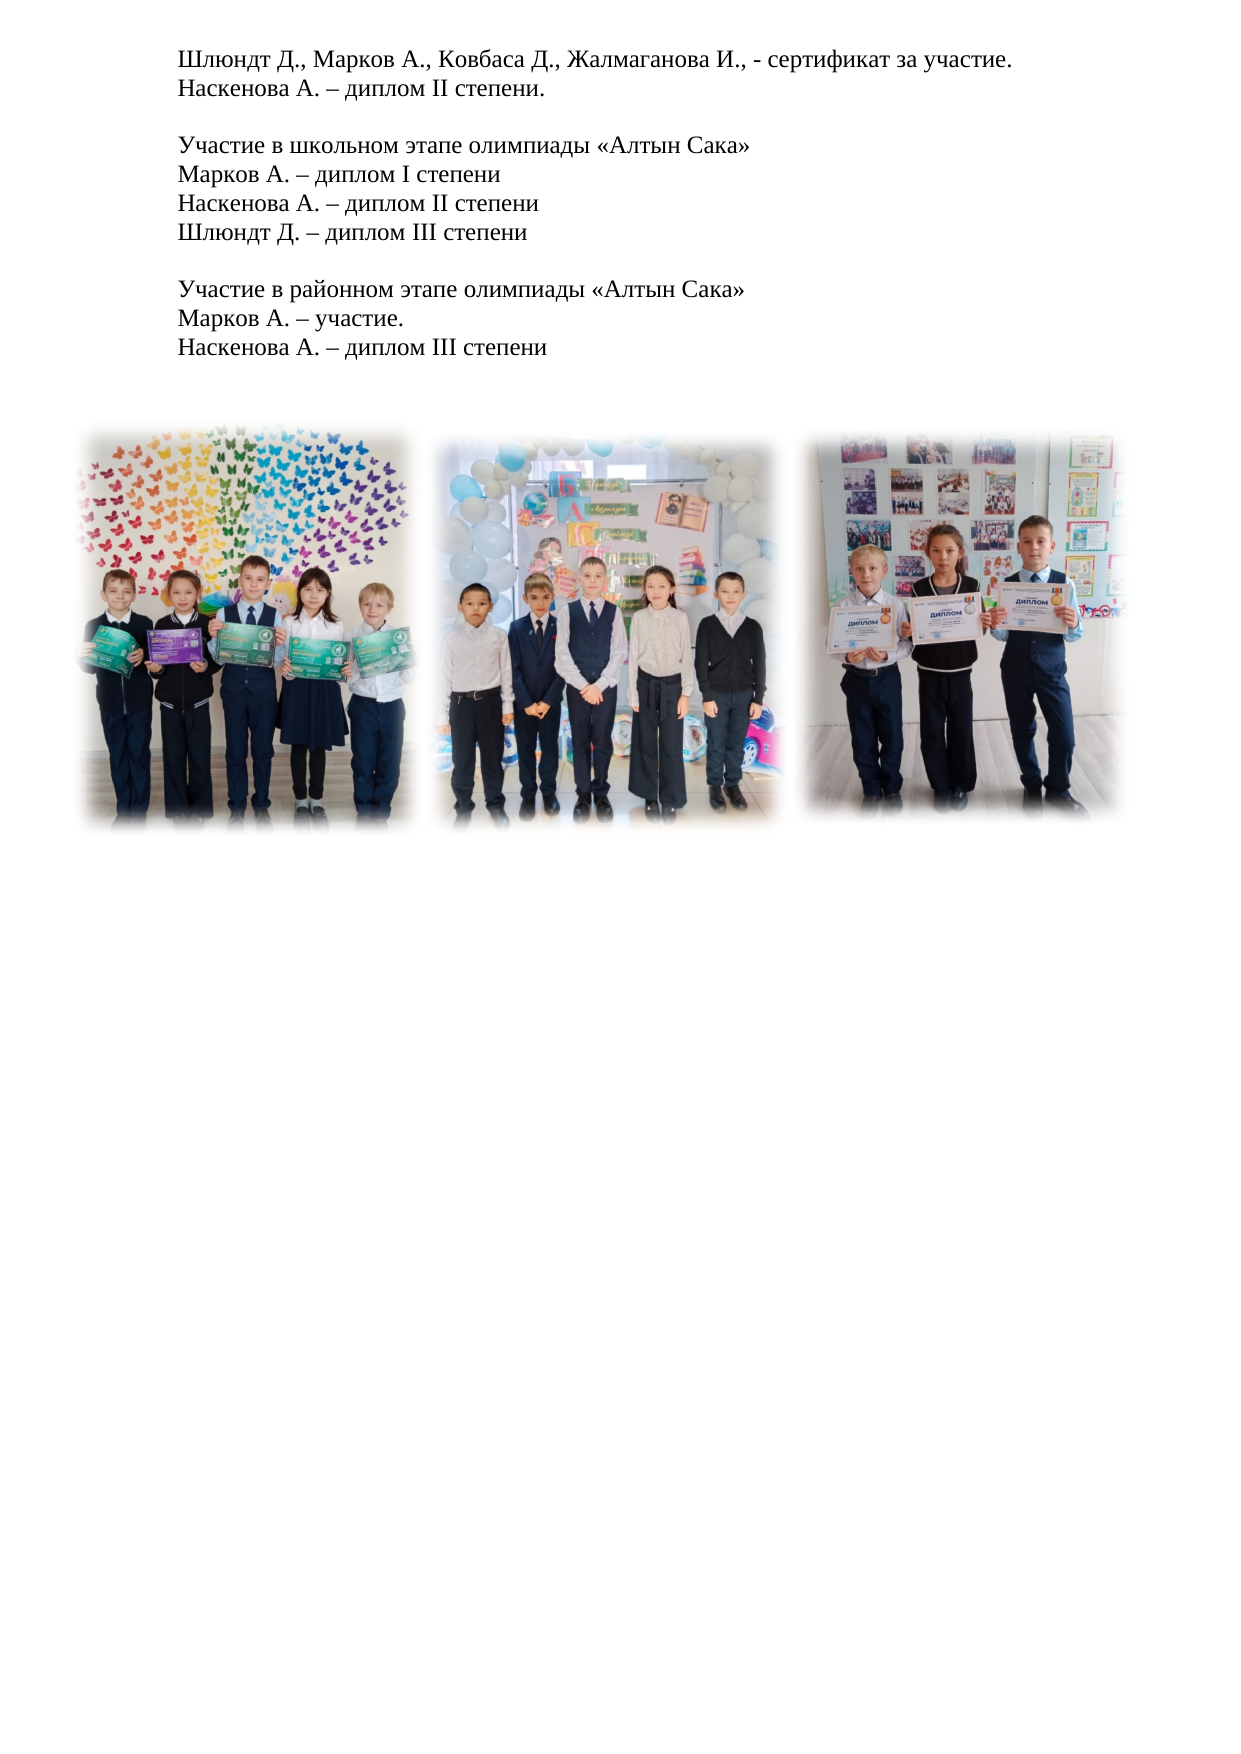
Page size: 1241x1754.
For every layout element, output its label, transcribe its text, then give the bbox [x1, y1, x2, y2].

text Наскенова А. – диплом II степени. [177, 73, 1152, 102]
text Шлюндт Д., Марков А., Ковбаса Д., Жалмаганова И., - сертификат за участие. [177, 44, 1152, 73]
picture [820, 456, 1103, 797]
text Шлюндт Д. – диплом III степени [177, 217, 1152, 246]
text Участие в районном этапе олимпиады «Алтын Сака» [177, 274, 1152, 303]
picture [453, 458, 760, 807]
picture [100, 447, 396, 809]
text Наскенова А. – диплом III степени [177, 332, 1152, 361]
text Марков А. – диплом I степени [177, 159, 1152, 188]
text Марков А. – участие. [177, 303, 1152, 332]
text Наскенова А. – диплом II степени [177, 188, 1152, 217]
text Участие в школьном этапе олимпиады «Алтын Сака» [177, 131, 1152, 159]
